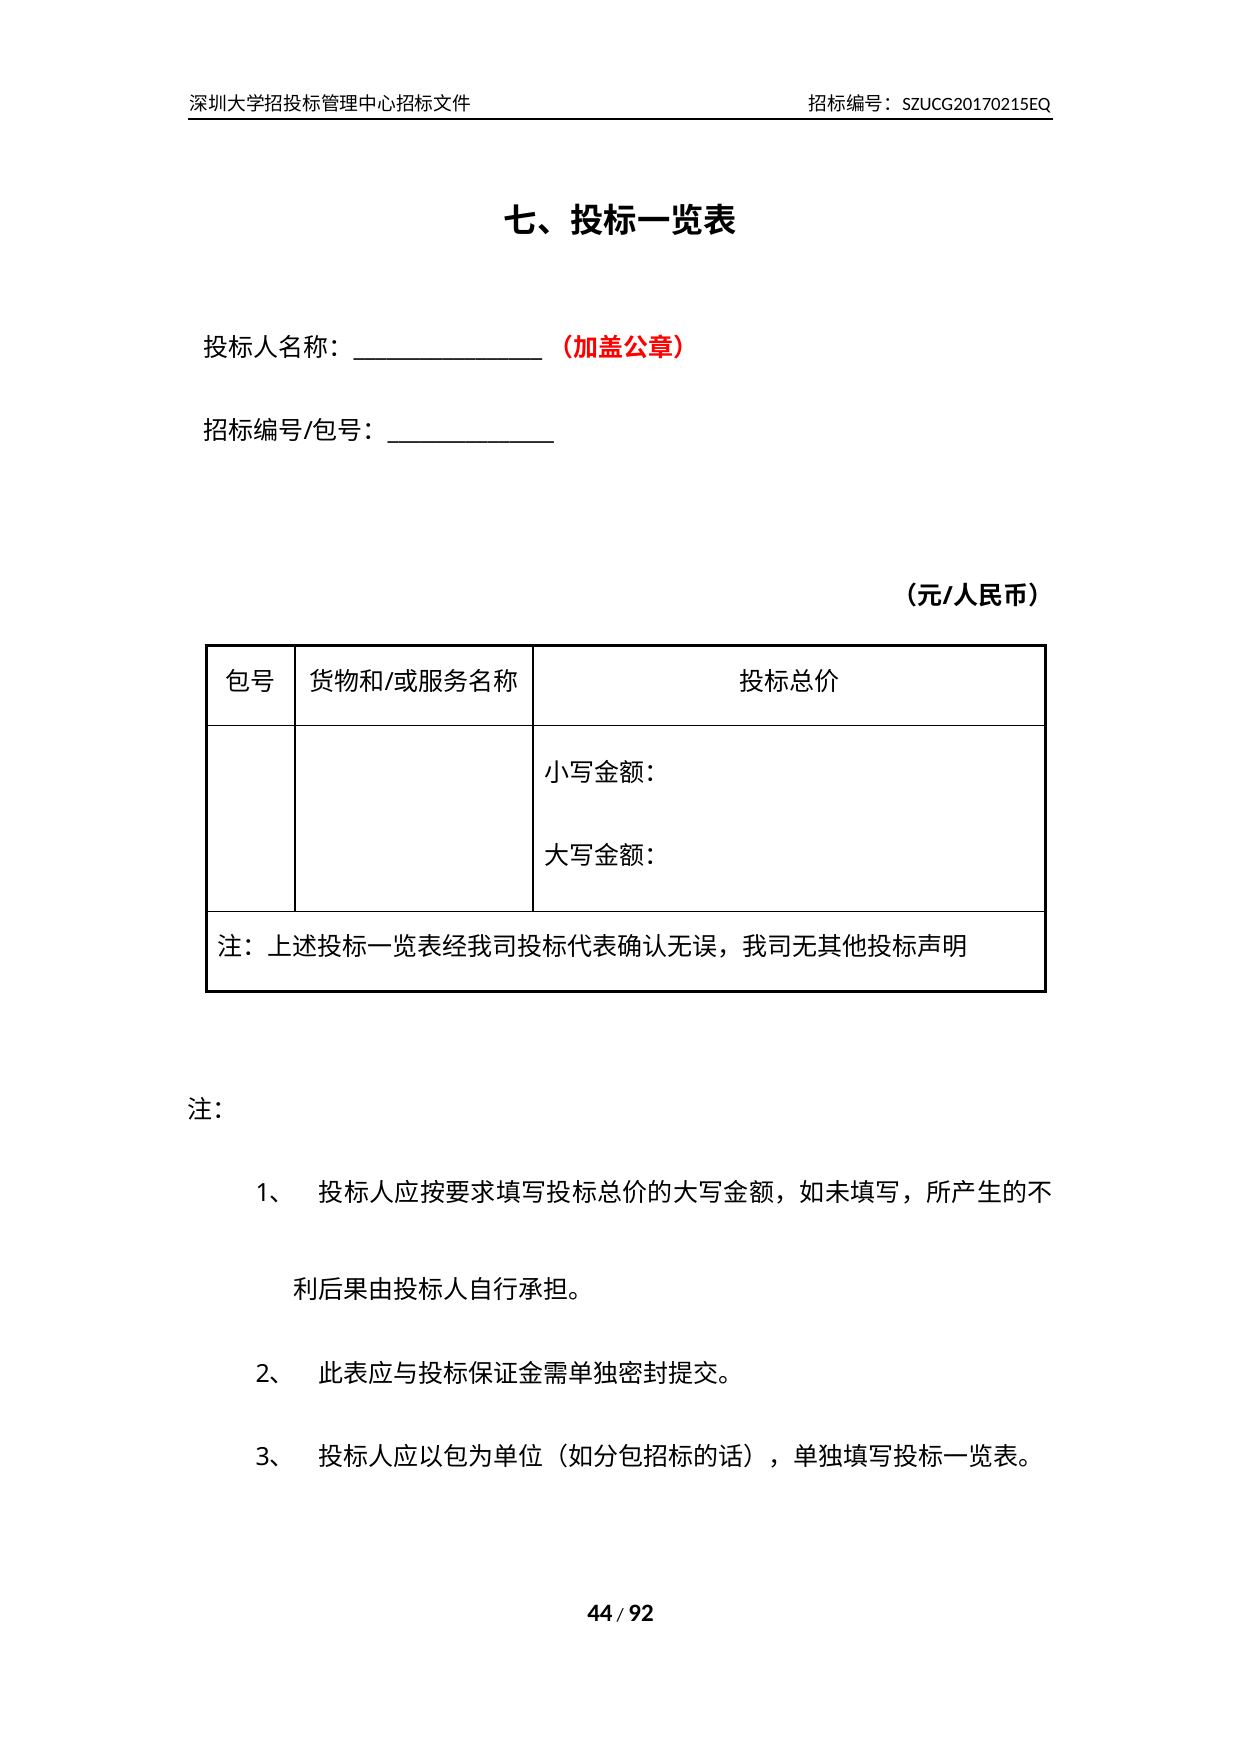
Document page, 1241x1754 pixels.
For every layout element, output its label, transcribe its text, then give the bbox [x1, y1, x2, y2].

list 投标人应以包为单位（如分包招标的话），单独填写投标一览表。 [255, 1422, 1053, 1487]
table_cell 注：上述投标一览表经我司投标代表确认无误，我司无其他投标声明 [208, 912, 1044, 990]
table_cell [208, 726, 294, 911]
table_cell 小写金额： 大写金额： [534, 726, 1044, 911]
text 注： [100, 1075, 1053, 1140]
table_header 包号 [208, 647, 294, 725]
table_header 投标总价 [534, 647, 1044, 725]
text 招标编号/包号：_______________ [203, 396, 1053, 461]
table_header 货物和/或服务名称 [296, 647, 532, 725]
list 投标人应按要求填写投标总价的大写金额，如未填写，所产生的不利后果由投标人自行承担。 [255, 1158, 1053, 1321]
subtitle 七、投标一览表 [187, 186, 1053, 251]
list 此表应与投标保证金需单独密封提交。 [255, 1339, 1053, 1404]
text （元/人民币） [187, 561, 1053, 626]
table_cell [296, 726, 532, 911]
text 投标人名称：_________________ （加盖公章） [203, 313, 1053, 378]
